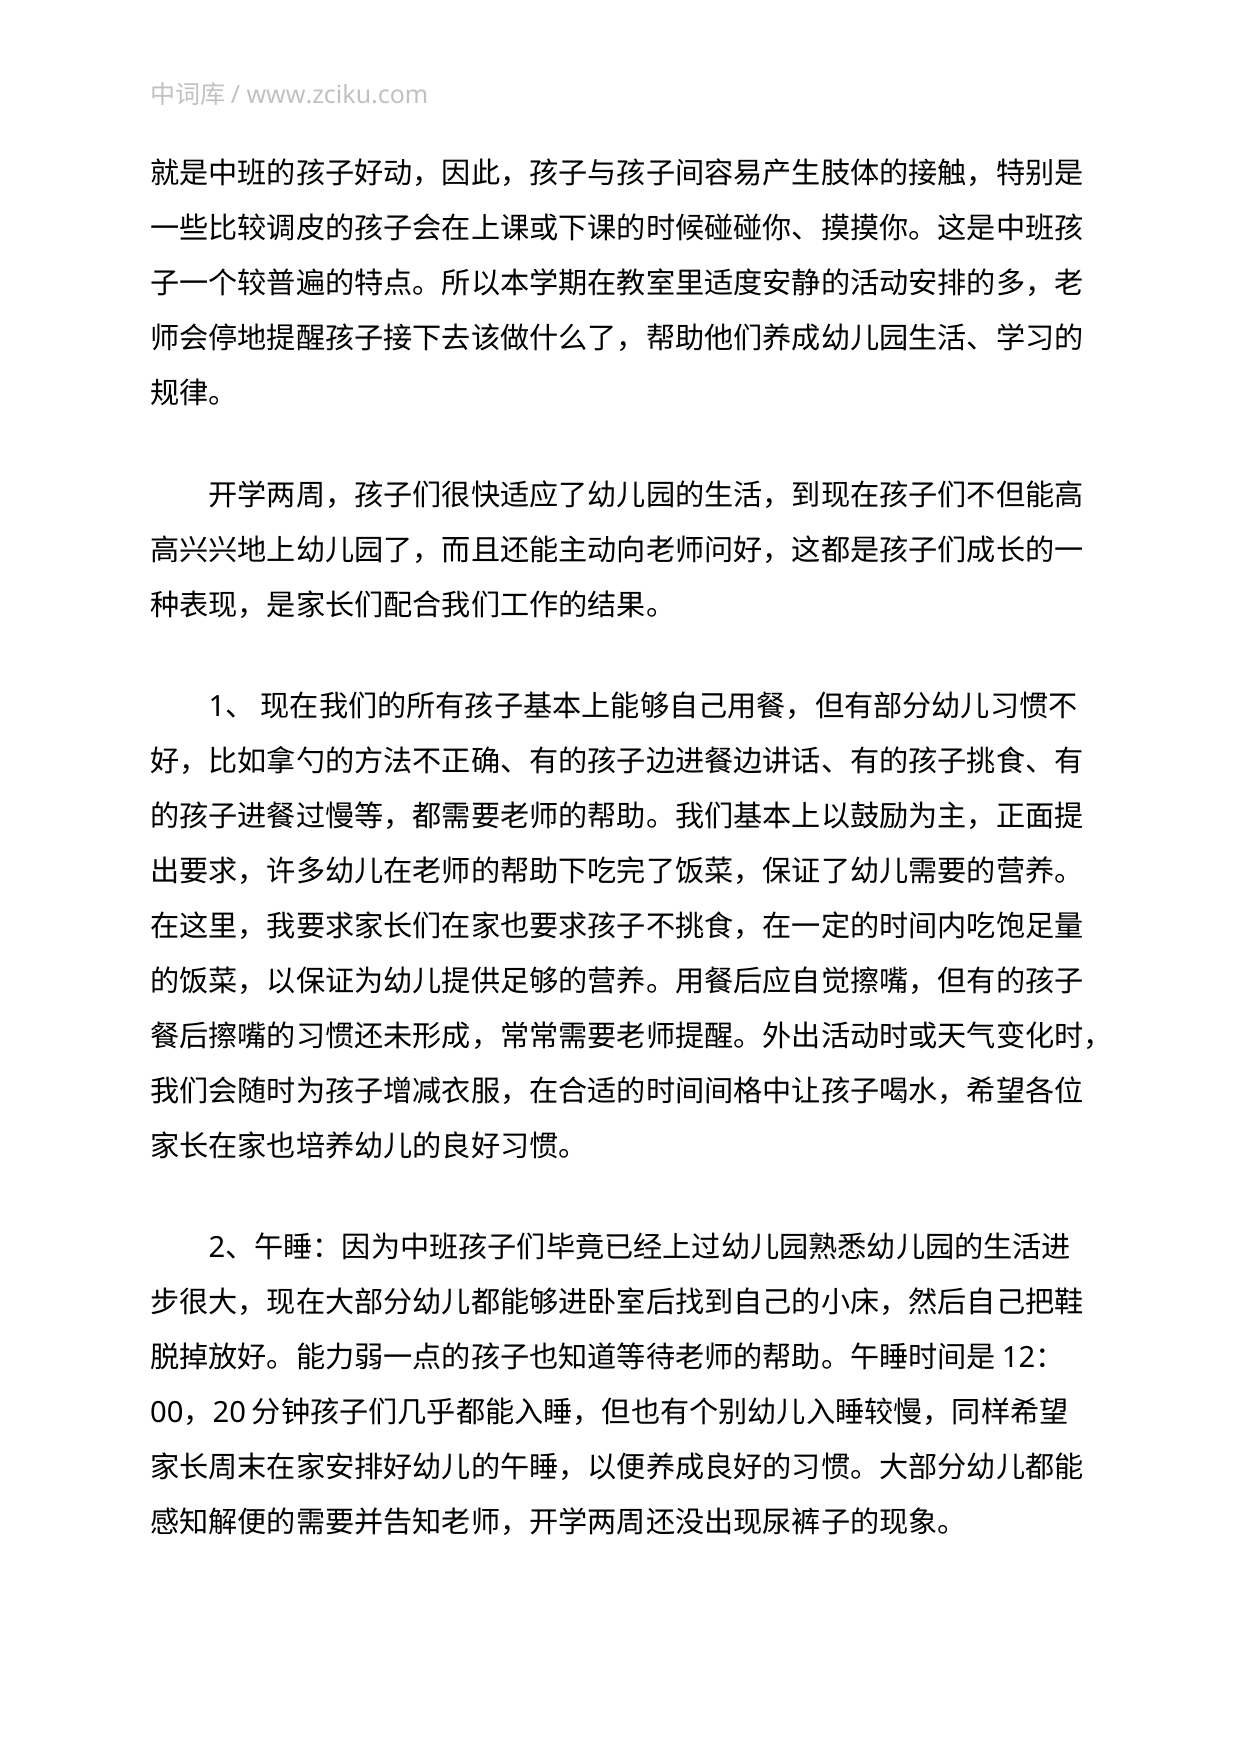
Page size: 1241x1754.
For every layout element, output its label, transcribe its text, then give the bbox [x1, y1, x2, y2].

text 2、午睡：因为中班孩子们毕竟已经上过幼儿园熟悉幼儿园的生活进步很大，现在大部分幼儿都能够进卧室后找到自己的小床，然后自己把鞋脱掉放好。能力弱一点的孩子也知道等待老师的帮助。午睡时间是12：00，20分钟孩子们几乎都能入睡，但也有个别幼儿入睡较慢，同样希望家长周末在家安排好幼儿的午睡，以便养成良好的习惯。大部分幼儿都能感知解便的需要并告知老师，开学两周还没出现尿裤子的现象。 [150, 1224, 1090, 1541]
text 开学两周，孩子们很快适应了幼儿园的生活，到现在孩子们不但能高高兴兴地上幼儿园了，而且还能主动向老师问好，这都是孩子们成长的一种表现，是家长们配合我们工作的结果。 [150, 471, 1090, 623]
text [150, 150, 1090, 412]
text 1、 现在我们的所有孩子基本上能够自己用餐，但有部分幼儿习惯不好，比如拿勺的方法不正确、有的孩子边进餐边讲话、有的孩子挑食、有的孩子进餐过慢等，都需要老师的帮助。我们基本上以鼓励为主，正面提出要求，许多幼儿在老师的帮助下吃完了饭菜，保证了幼儿需要的营养。在这里，我要求家长们在家也要求孩子不挑食，在一定的时间内吃饱足量的饭菜，以保证为幼儿提供足够的营养。用餐后应自觉擦嘴，但有的孩子餐后擦嘴的习惯还未形成，常常需要老师提醒。外出活动时或天气变化时，我们会随时为孩子增减衣服，在合适的时间间格中让孩子喝水，希望各位家长在家也培养幼儿的良好习惯。 [150, 683, 1090, 1164]
